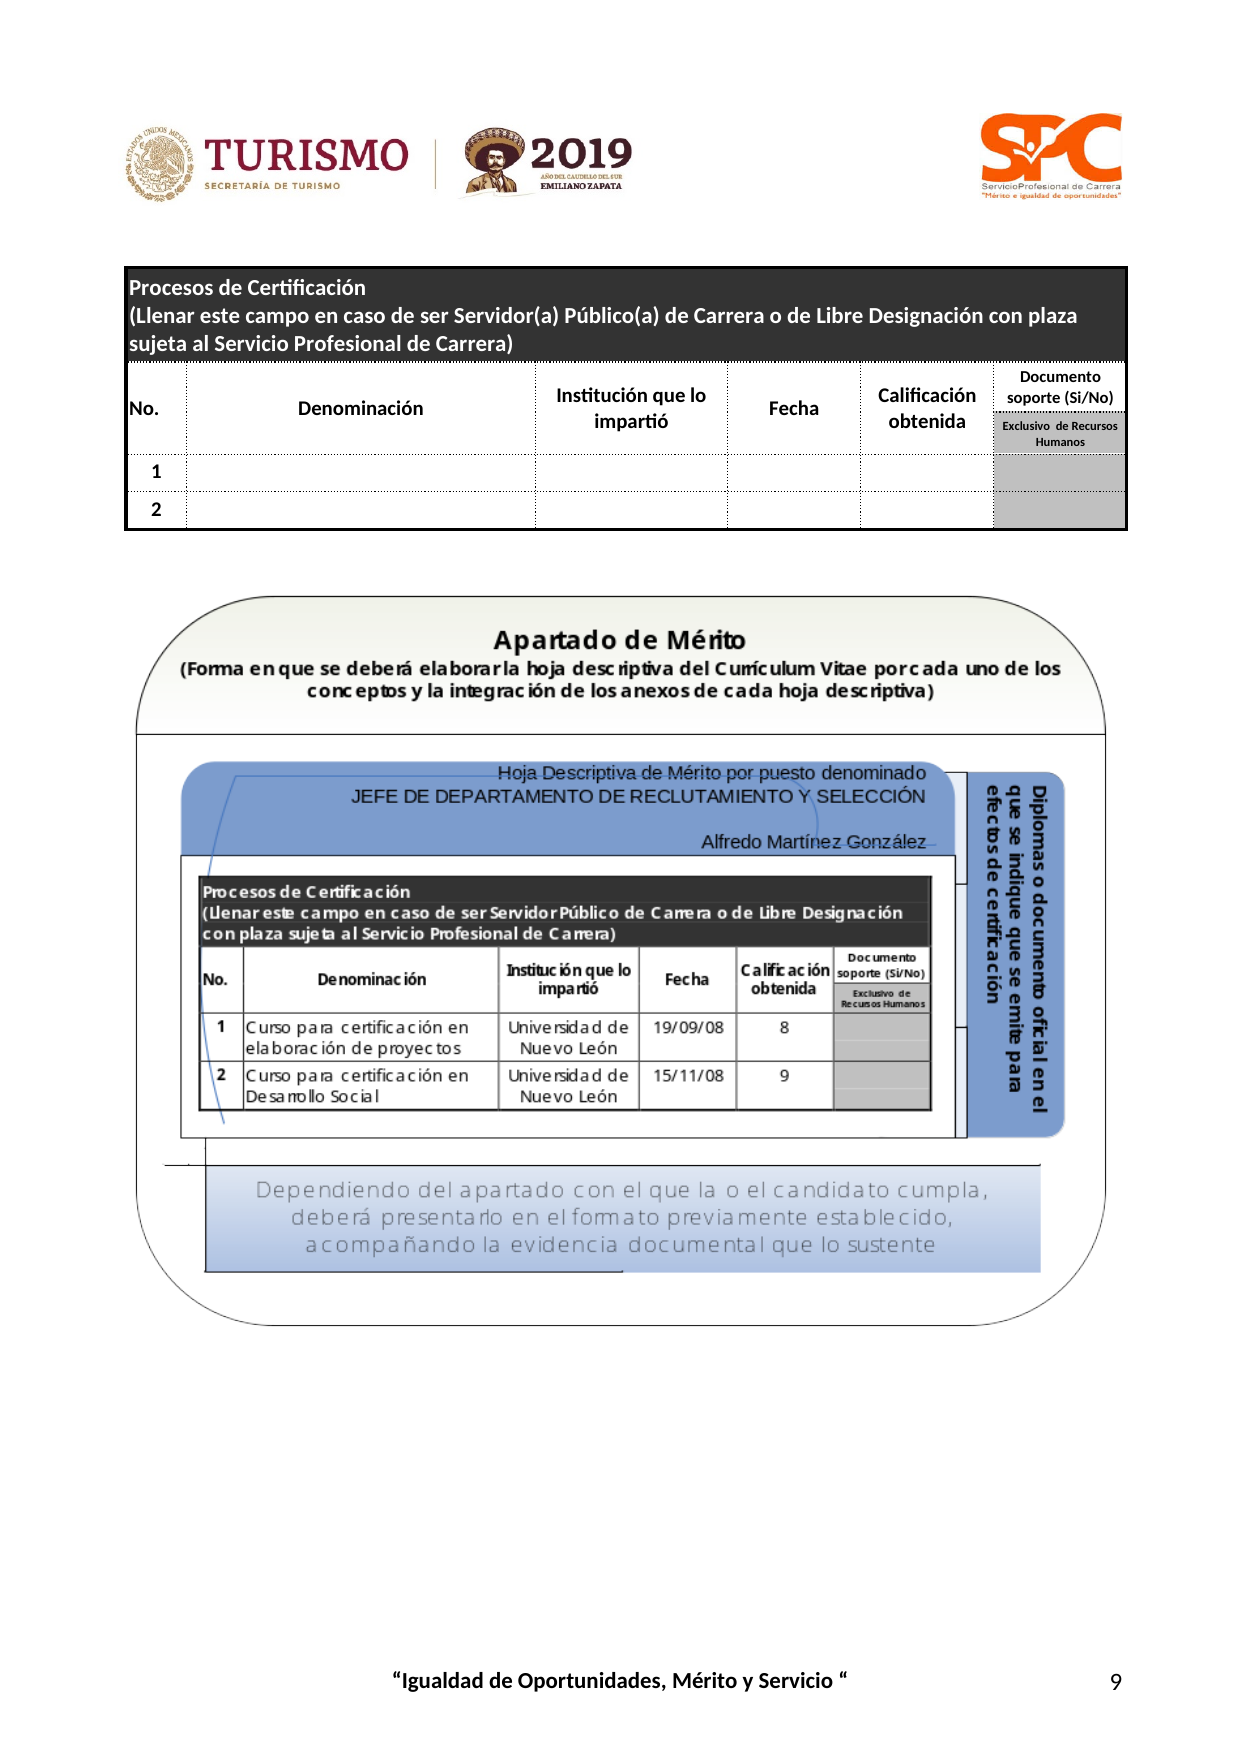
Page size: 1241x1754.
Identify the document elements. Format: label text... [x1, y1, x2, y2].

table_cell [727, 491, 861, 528]
table_header Procesos de Certificación (Llenar este campo en caso de ser Servidor(a) Público(a) de Carrera o de Libre Designación con plaza sujeta al Servicio Profesional de Carrera) [128, 269, 1125, 361]
table_cell Fecha [727, 361, 861, 453]
table_cell 2 [128, 491, 186, 528]
picture [118, 112, 650, 206]
table_cell [535, 491, 727, 528]
table_cell Institución que lo impartió [535, 361, 727, 453]
table_cell No. [128, 361, 186, 453]
table_cell Exclusivo de Recursos Humanos [994, 411, 1125, 453]
table_cell [994, 491, 1125, 528]
table_cell Denominación [186, 361, 535, 453]
table_cell Calificación obtenida [861, 361, 994, 453]
table_cell [861, 491, 994, 528]
picture [979, 113, 1123, 200]
table_cell [186, 491, 535, 528]
table_cell Documento soporte (Si/No) [994, 361, 1125, 411]
table_cell 1 [128, 454, 186, 491]
table_cell [861, 454, 994, 491]
table_cell [186, 454, 535, 491]
table_cell [994, 454, 1125, 491]
table_cell [727, 454, 861, 491]
table_cell [535, 454, 727, 491]
